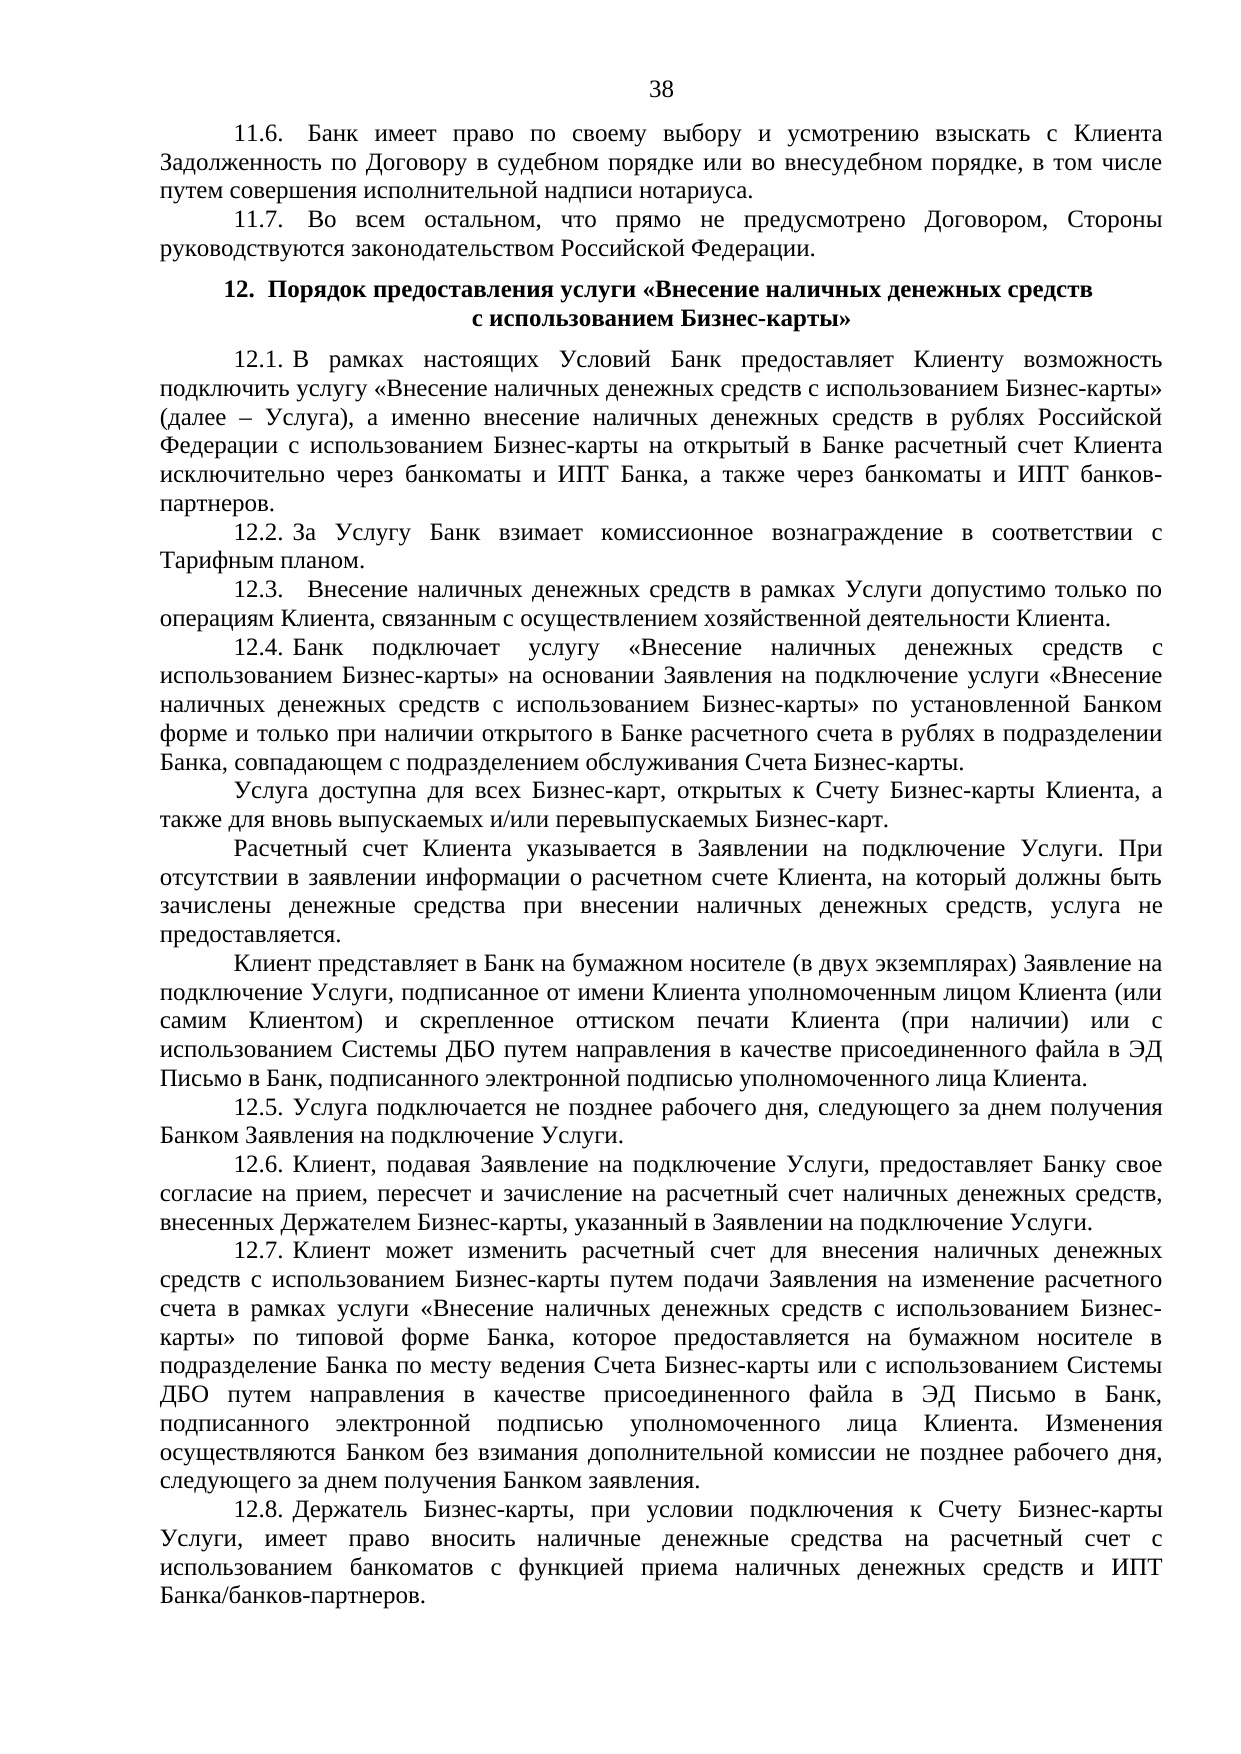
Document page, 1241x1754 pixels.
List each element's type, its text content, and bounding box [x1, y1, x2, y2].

list Клиент может изменить расчетный счет для внесения наличных денежных средств с использованием Бизнес-карты путем подачи Заявления на изменение расчетного счета в рамках услуги «Внесение наличных денежных средств с использованием Бизнес-карты» по типовой форме Банка, которое предоставляется на бумажном носителе в подразделение Банка по месту ведения Счета Бизнес-карты или с использованием Системы ДБО путем направления в качестве присоединенного файла в ЭД Письмо в Банк, подписанного электронной подписью уполномоченного лица Клиента. Изменения осуществляются Банком без взимания дополнительной комиссии не позднее рабочего дня, следующего за днем получения Банком заявления. [159, 1236, 1163, 1494]
list Во всем остальном, что прямо не предусмотрено Договором, Стороны руководствуются законодательством Российской Федерации. [159, 204, 1163, 262]
list Внесение наличных денежных средств в рамках Услуги допустимо только по операциям Клиента, связанным с осуществлением хозяйственной деятельности Клиента. [159, 574, 1163, 632]
list За Услугу Банк взимает комиссионное вознаграждение в соответствии с Тарифным планом. [159, 517, 1163, 574]
list Услуга подключается не позднее рабочего дня, следующего за днем получения Банком Заявления на подключение Услуги. [159, 1092, 1163, 1149]
text Расчетный счет Клиента указывается в Заявлении на подключение Услуги. При отсутствии в заявлении информации о расчетном счете Клиента, на который должны быть зачислены денежные средства при внесении наличных денежных средств, услуга не предоставляется. [159, 833, 1163, 948]
list Держатель Бизнес-карты, при условии подключения к Счету Бизнес-карты Услуги, имеет право вносить наличные денежные средства на расчетный счет с использованием банкоматов с функцией приема наличных денежных средств и ИПТ Банка/банков-партнеров. [159, 1494, 1163, 1609]
list В рамках настоящих Условий Банк предоставляет Клиенту возможность подключить услугу «Внесение наличных денежных средств с использованием Бизнес-карты» (далее – Услуга), а именно внесение наличных денежных средств в рублях Российской Федерации с использованием Бизнес-карты на открытый в Банке расчетный счет Клиента исключительно через банкоматы и ИПТ Банка, а также через банкоматы и ИПТ банков-партнеров. [159, 344, 1163, 517]
text Клиент представляет в Банк на бумажном носителе (в двух экземплярах) Заявление на подключение Услуги, подписанное от имени Клиента уполномоченным лицом Клиента (или самим Клиентом) и скрепленное оттиском печати Клиента (при наличии) или с использованием Системы ДБО путем направления в качестве присоединенного файла в ЭД Письмо в Банк, подписанного электронной подписью уполномоченного лица Клиента. [159, 948, 1163, 1092]
list Клиент, подавая Заявление на подключение Услуги, предоставляет Банку свое согласие на прием, пересчет и зачисление на расчетный счет наличных денежных средств, внесенных Держателем Бизнес-карты, указанный в Заявлении на подключение Услуги. [159, 1149, 1163, 1236]
list Порядок предоставления услуги «Внесение наличных денежных средств с использованием Бизнес-карты» [159, 274, 1163, 332]
text Услуга доступна для всех Бизнес-карт, открытых к Счету Бизнес-карты Клиента, а также для вновь выпускаемых и/или перевыпускаемых Бизнес-карт. [159, 776, 1163, 833]
list Банк подключает услугу «Внесение наличных денежных средств с использованием Бизнес-карты» на основании Заявления на подключение услуги «Внесение наличных денежных средств с использованием Бизнес-карты» по установленной Банком форме и только при наличии открытого в Банке расчетного счета в рублях в подразделении Банка, совпадающем с подразделением обслуживания Счета Бизнес-карты. [159, 632, 1163, 776]
list Банк имеет право по своему выбору и усмотрению взыскать с Клиента Задолженность по Договору в судебном порядке или во внесудебном порядке, в том числе путем совершения исполнительной надписи нотариуса. [159, 118, 1163, 204]
